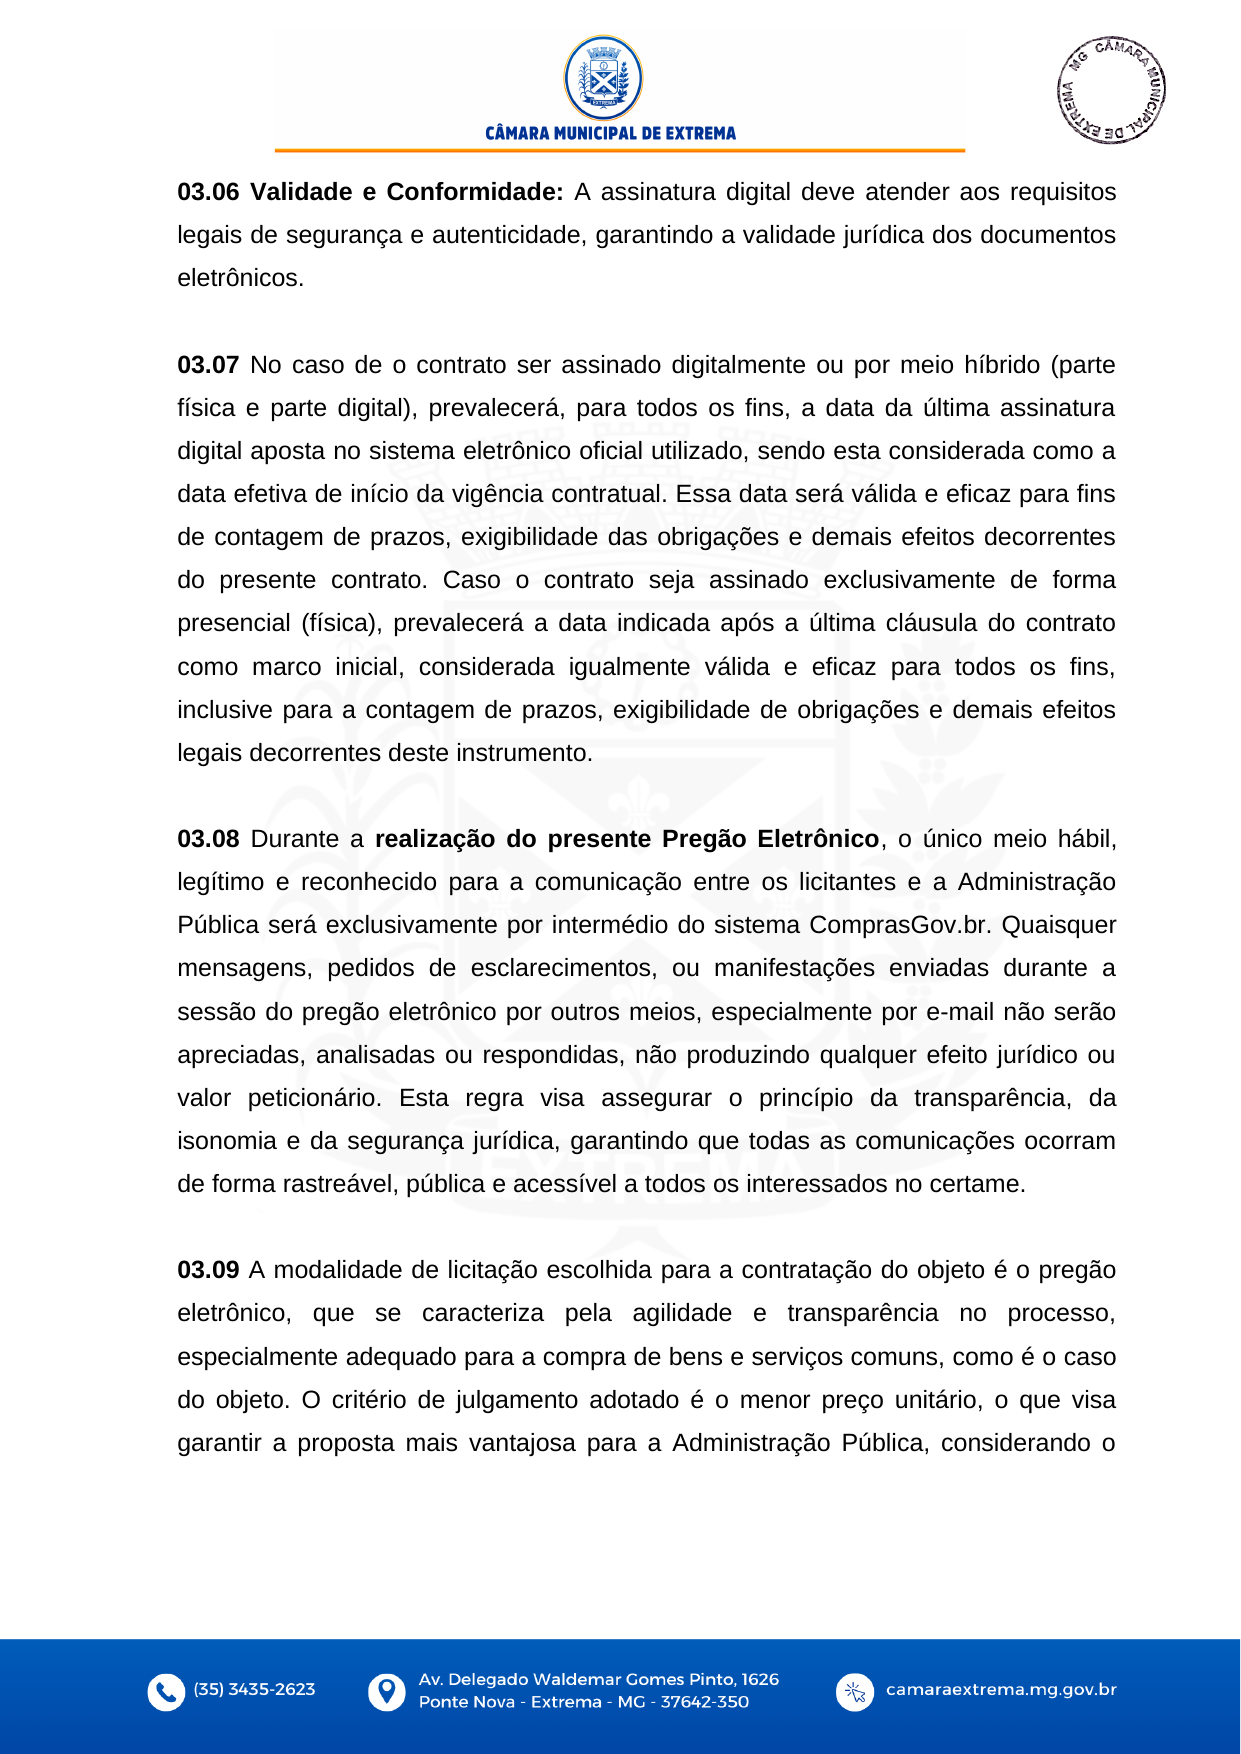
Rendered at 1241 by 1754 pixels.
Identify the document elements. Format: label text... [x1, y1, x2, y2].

picture [0, 1637, 1241, 1754]
picture [177, 163, 1122, 1501]
text 03.07 No caso de o contrato ser assinado digitalmente ou por meio híbrido (parte física e parte digital), prevalecerá, para todos os fins, a data da última assinatura digital aposta no sistema eletrônico oficial utilizado, sendo esta considerada como a data efetiva de início da vigência contratual. Essa data será válida e eficaz para fins de contagem de prazos, exigibilidade das obrigações e demais efeitos decorrentes do presente contrato. Caso o contrato seja assinado exclusivamente de forma presencial (física), prevalecerá a data indicada após a última cláusula do contrato como marco inicial, considerada igualmente válida e eficaz para todos os fins, inclusive para a contagem de prazos, exigibilidade de obrigações e demais efeitos legais decorrentes deste instrumento. [177, 349, 1118, 766]
text 03.08 Durante a realização do presente Pregão Eletrônico, o único meio hábil, legítimo e reconhecido para a comunicação entre os licitantes e a Administração Pública será exclusivamente por intermédio do sistema ComprasGov.br. Quaisquer mensagens, pedidos de esclarecimentos, ou manifestações enviadas durante a sessão do pregão eletrônico por outros meios, especialmente por e-mail não serão apreciadas, analisadas ou respondidas, não produzindo qualquer efeito jurídico ou valor peticionário. Esta regra visa assegurar o princípio da transparência, da isonomia e da segurança jurídica, garantindo que todas as comunicações ocorram de forma rastreável, pública e acessível a todos os interessados no certame. [177, 824, 1118, 1198]
picture [274, 29, 966, 159]
picture [1051, 28, 1172, 156]
text 03.06 Validade e Conformidade: A assinatura digital deve atender aos requisitos legais de segurança e autenticidade, garantindo a validade jurídica dos documentos eletrônicos. [177, 177, 1118, 292]
